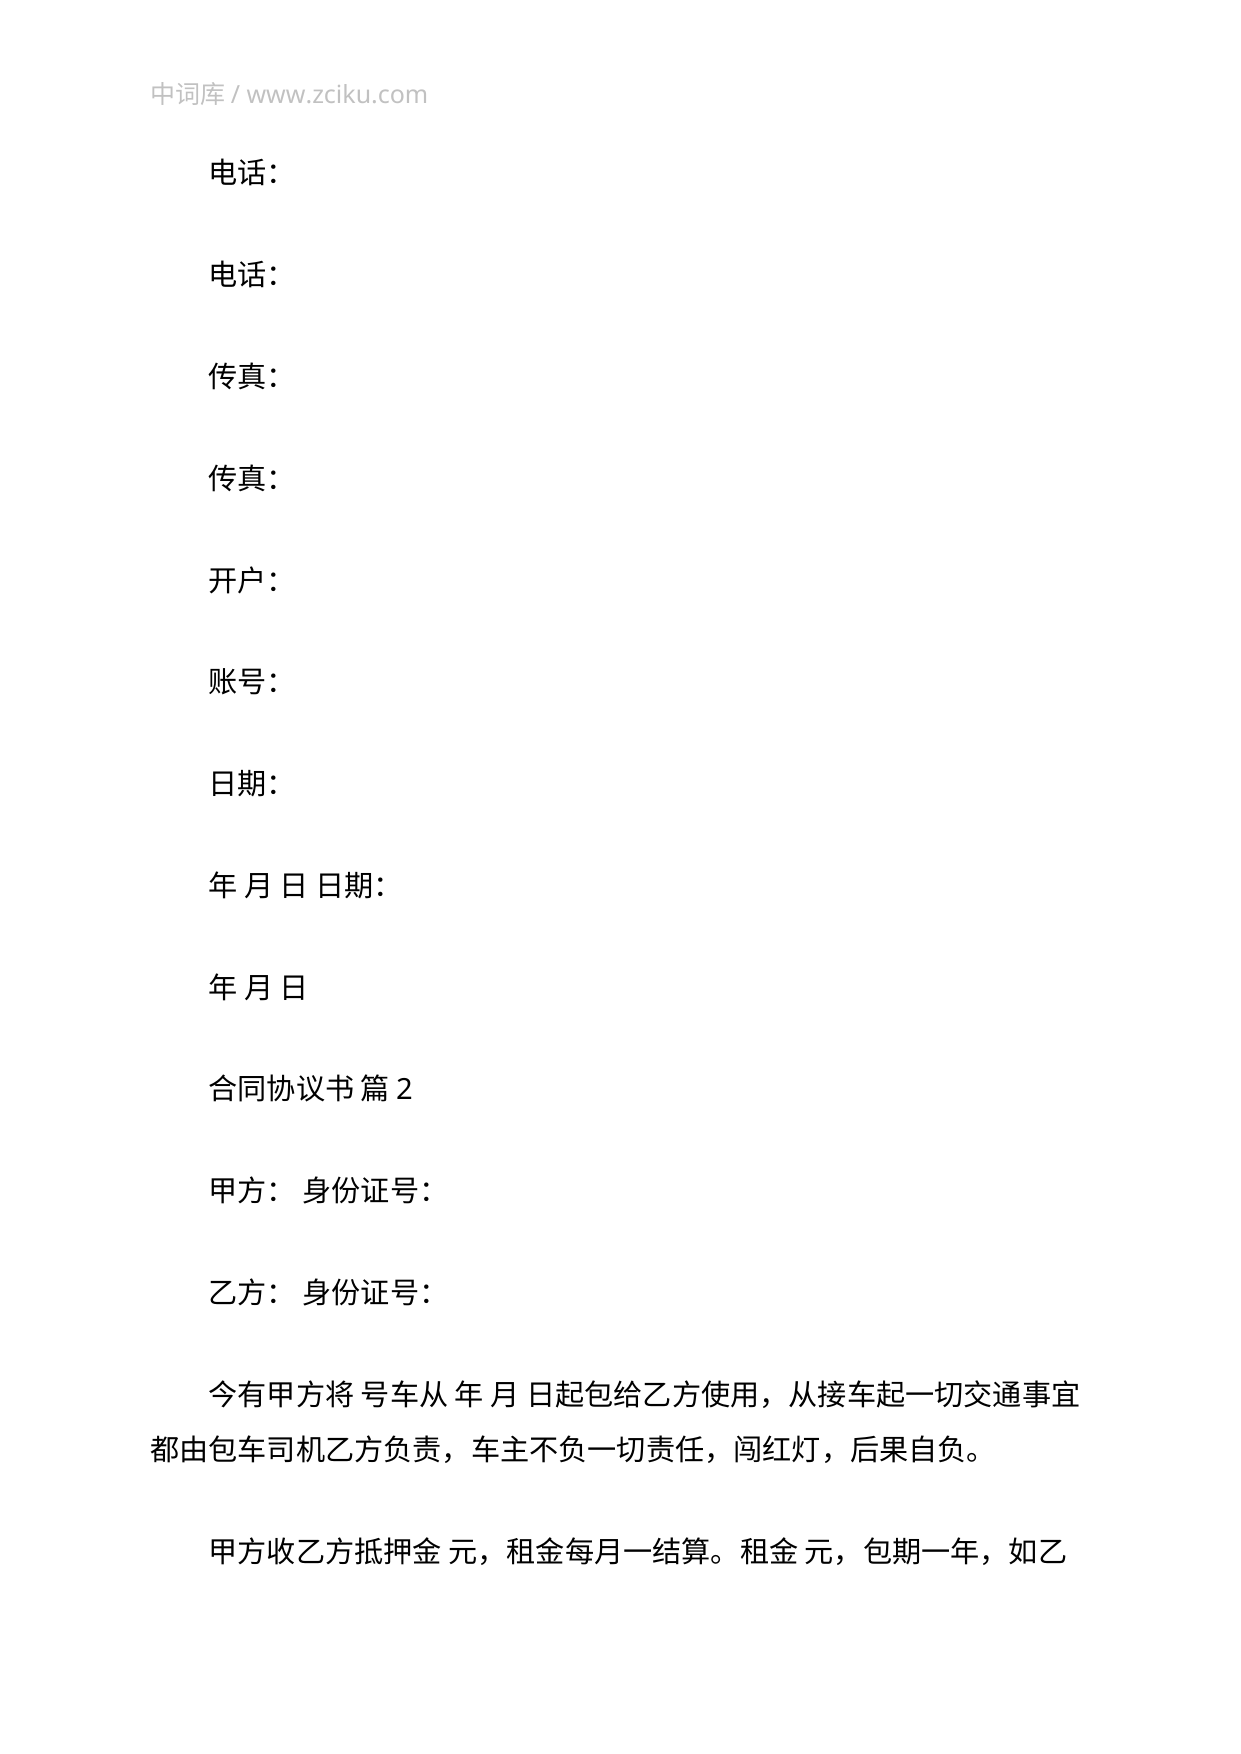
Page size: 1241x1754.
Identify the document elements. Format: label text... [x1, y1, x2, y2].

text 合同协议书 篇2 [150, 1066, 1090, 1108]
text 账号： [150, 659, 1090, 701]
text 传真： [150, 455, 1090, 498]
text 电话： [150, 150, 1090, 192]
text 日期： [150, 761, 1090, 803]
text 年 月 日 [150, 964, 1090, 1006]
text 传真： [150, 353, 1090, 396]
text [150, 1528, 1090, 1570]
text 今有甲方将 号车从 年 月 日起包给乙方使用，从接车起一切交通事宜都由包车司机乙方负责，车主不负一切责任，闯红灯，后果自负。 [150, 1371, 1090, 1469]
text 乙方： 身份证号： [150, 1270, 1090, 1312]
text 开户： [150, 557, 1090, 599]
text 电话： [150, 252, 1090, 294]
text 甲方： 身份证号： [150, 1168, 1090, 1210]
text 年 月 日 日期： [150, 862, 1090, 905]
